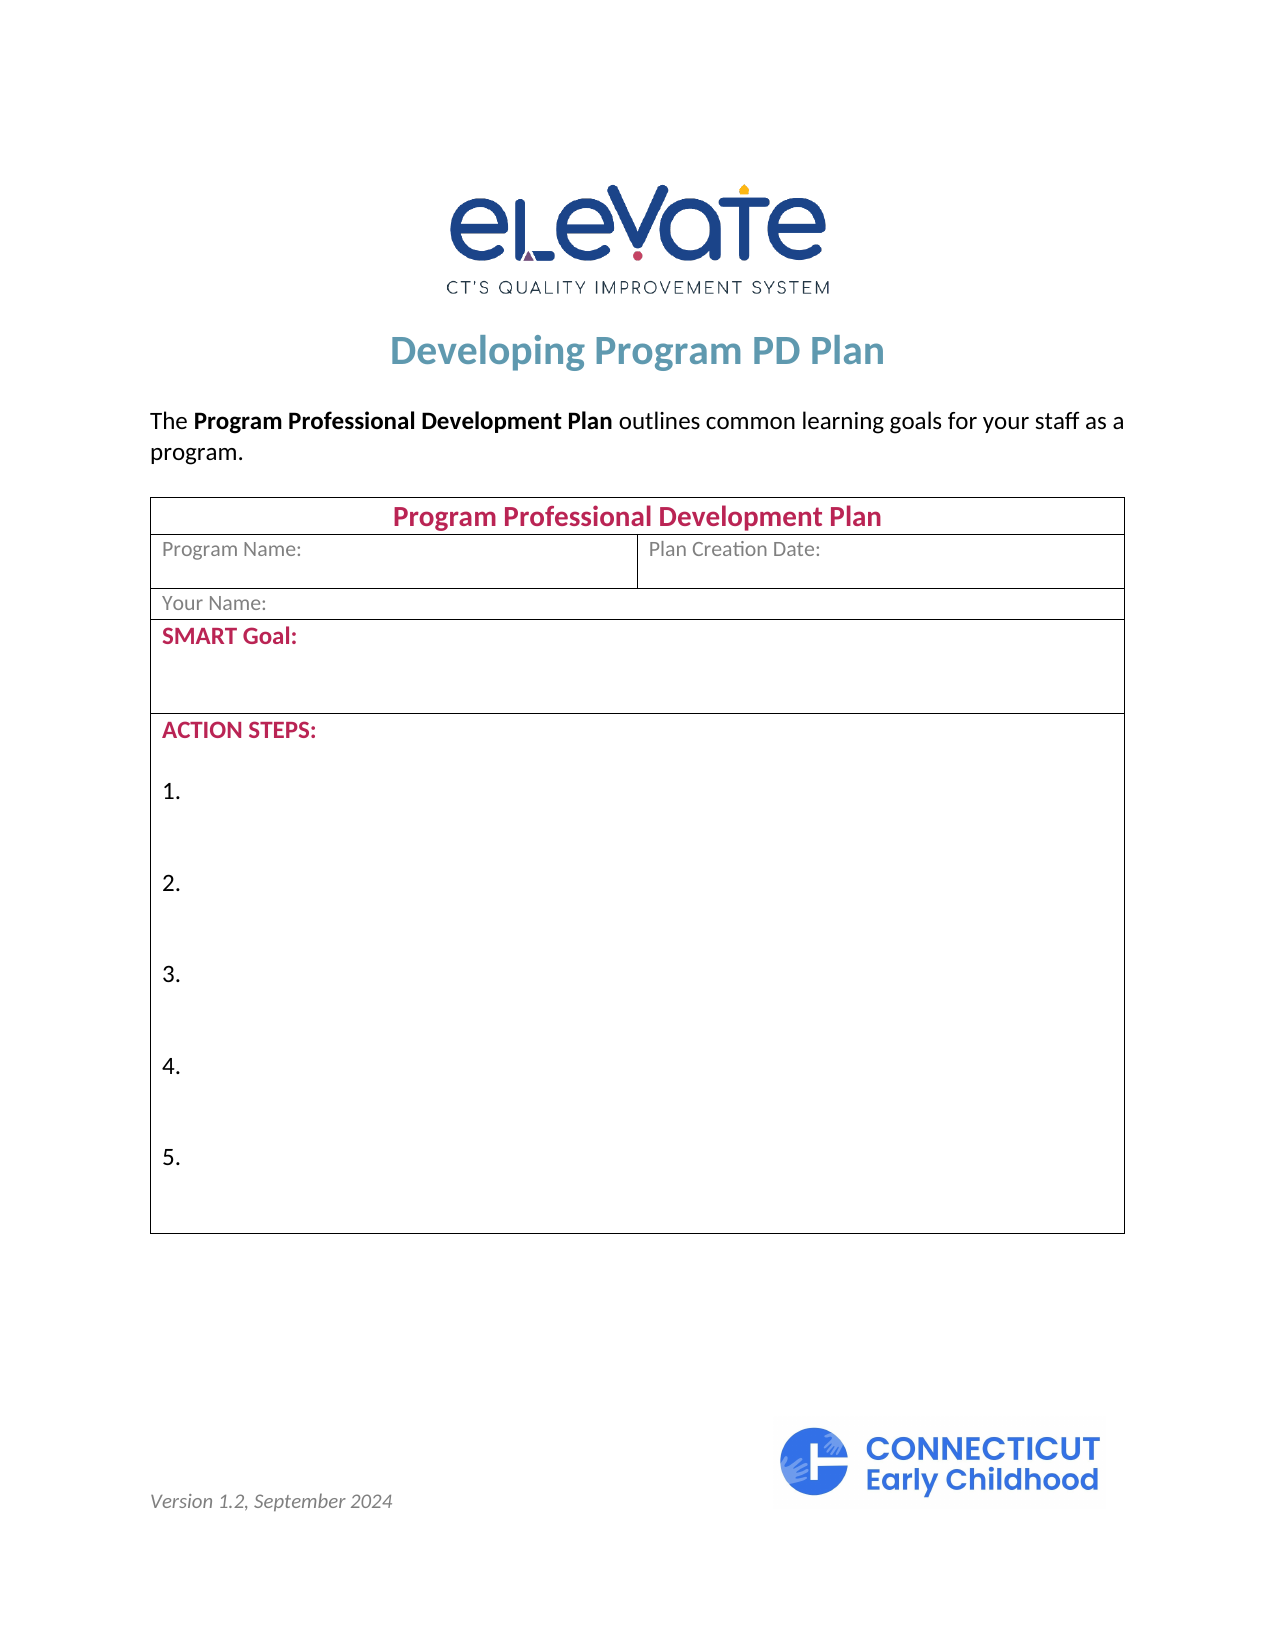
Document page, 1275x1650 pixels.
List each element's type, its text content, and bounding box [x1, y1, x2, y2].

text The Program Professional Development Plan outlines common learning goals for your staff as a program. [150, 406, 1125, 467]
table_cell Program Name: [151, 535, 637, 588]
table_cell SMART Goal: [151, 620, 1124, 713]
table_header Program Professional Development Plan [151, 498, 1124, 534]
table_cell Your Name: [151, 589, 1124, 619]
text Developing Program PD Plan [150, 324, 1125, 375]
picture [363, 150, 912, 325]
table_cell Plan Creation Date: [638, 535, 1124, 588]
table_cell ACTION STEPS: 1. 2. 3. 4. 5. [151, 714, 1124, 1233]
